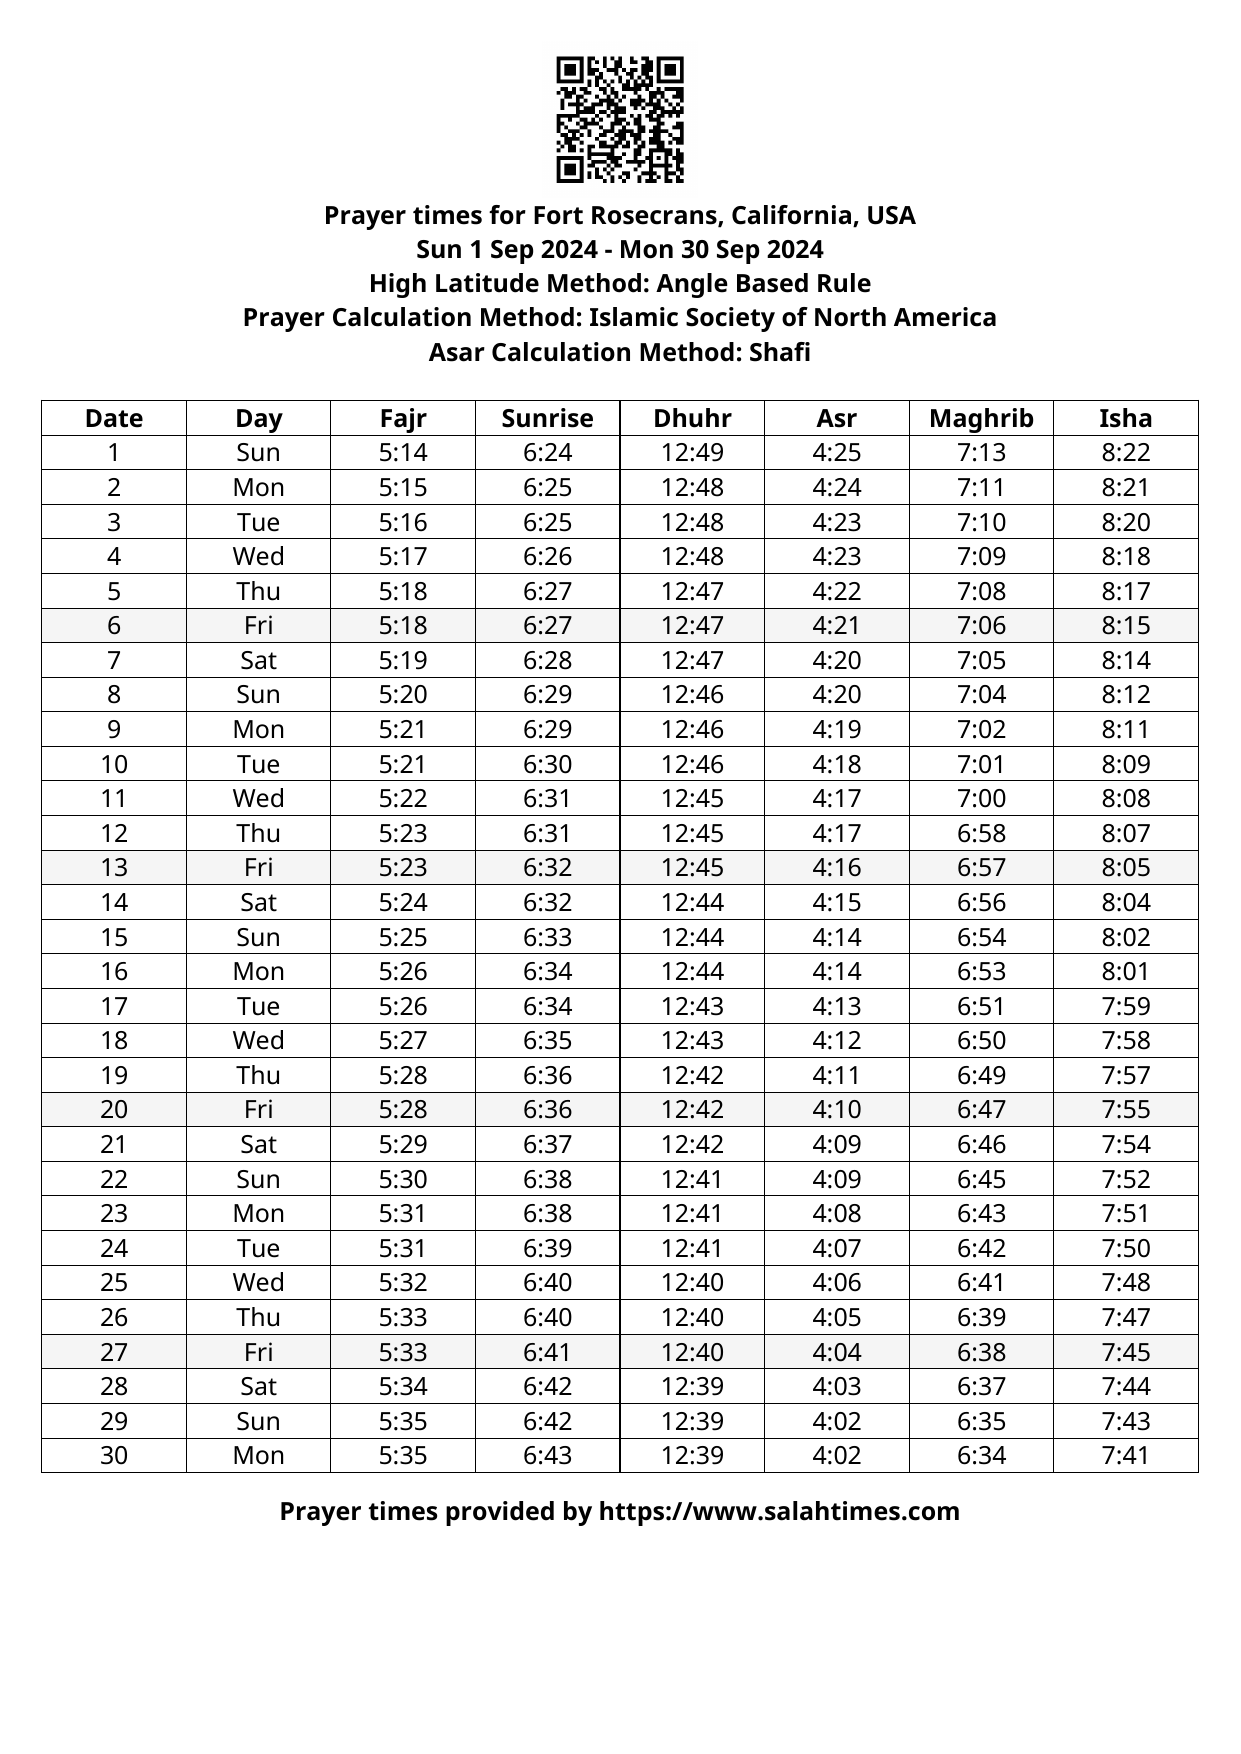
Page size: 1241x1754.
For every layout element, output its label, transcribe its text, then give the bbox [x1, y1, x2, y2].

table_cell 12:47 [621, 574, 764, 607]
table_cell 12:42 [621, 1093, 764, 1126]
table_cell 5:33 [331, 1335, 475, 1368]
table_cell 8:07 [1054, 816, 1198, 849]
table_header Fajr [331, 401, 475, 434]
table_cell Tue [187, 747, 330, 780]
table_cell 6:26 [476, 539, 619, 573]
table_cell 7:57 [1054, 1058, 1198, 1092]
table_cell Fri [187, 609, 330, 642]
table_cell 6:32 [476, 885, 619, 919]
table_cell 6:38 [910, 1335, 1053, 1368]
table_cell 8:12 [1054, 678, 1198, 711]
table_cell 6:32 [476, 851, 619, 884]
table_cell 4:19 [765, 712, 909, 746]
table_cell 8:09 [1054, 747, 1198, 780]
table_cell 8:11 [1054, 712, 1198, 746]
table_cell 6:43 [910, 1196, 1053, 1230]
table_cell 4:16 [765, 851, 909, 884]
table_cell 4:06 [765, 1266, 909, 1299]
table_cell 4:02 [765, 1439, 909, 1472]
table_cell 6:38 [476, 1162, 619, 1195]
table_cell 8:08 [1054, 781, 1198, 815]
table_cell 5:16 [331, 505, 475, 538]
table_cell 4:09 [765, 1162, 909, 1195]
table_cell 5:21 [331, 712, 475, 746]
table_cell 4:07 [765, 1231, 909, 1264]
table_cell 6:37 [476, 1127, 619, 1161]
table_cell 8:05 [1054, 851, 1198, 884]
table_cell 7:01 [910, 747, 1053, 780]
table_cell 16 [42, 954, 186, 988]
text Sun 1 Sep 2024 - Mon 30 Sep 2024 [42, 232, 1198, 266]
table_cell Sun [187, 436, 330, 469]
table_cell Tue [187, 505, 330, 538]
table_cell 5:23 [331, 851, 475, 884]
table_cell 8:15 [1054, 609, 1198, 642]
table_cell 7:58 [1054, 1024, 1198, 1057]
table_cell 5:35 [331, 1404, 475, 1437]
table_cell 7:43 [1054, 1404, 1198, 1437]
table_cell 5:24 [331, 885, 475, 919]
table_cell 6:34 [910, 1439, 1053, 1472]
table_cell 10 [42, 747, 186, 780]
text Prayer Calculation Method: Islamic Society of North America [42, 300, 1198, 334]
table_cell 6:34 [476, 989, 619, 1022]
table_cell 20 [42, 1093, 186, 1126]
table_cell 5:28 [331, 1093, 475, 1126]
table_cell 6:25 [476, 505, 619, 538]
table_cell 11 [42, 781, 186, 815]
table_cell Sun [187, 1162, 330, 1195]
table_cell 8:17 [1054, 574, 1198, 607]
table_cell 6:39 [910, 1300, 1053, 1334]
table_cell 4:08 [765, 1196, 909, 1230]
table_cell 5:28 [331, 1058, 475, 1092]
table_cell 6:28 [476, 643, 619, 677]
table_cell 5:31 [331, 1196, 475, 1230]
table_cell 6:43 [476, 1439, 619, 1472]
table_cell 12:45 [621, 781, 764, 815]
table_cell 7:04 [910, 678, 1053, 711]
table_header Dhuhr [621, 401, 764, 434]
table_cell 6:49 [910, 1058, 1053, 1092]
text Prayer times for Fort Rosecrans, California, USA [42, 198, 1198, 232]
table_cell 7:50 [1054, 1231, 1198, 1264]
table_cell 7:55 [1054, 1093, 1198, 1126]
table_cell 5:26 [331, 989, 475, 1022]
table_header Isha [1054, 401, 1198, 434]
table_cell 8:18 [1054, 539, 1198, 573]
table_cell 6:25 [476, 470, 619, 504]
table_cell 6:46 [910, 1127, 1053, 1161]
table_cell 5:35 [331, 1439, 475, 1472]
table_cell 8:01 [1054, 954, 1198, 988]
table_cell 7:47 [1054, 1300, 1198, 1334]
table_cell 4:25 [765, 436, 909, 469]
table_cell 12 [42, 816, 186, 849]
table_cell 5:18 [331, 574, 475, 607]
table_cell 4:10 [765, 1093, 909, 1126]
table_cell 8:21 [1054, 470, 1198, 504]
table_header Sunrise [476, 401, 619, 434]
table_cell 14 [42, 885, 186, 919]
table_cell Tue [187, 989, 330, 1022]
table_cell 5:27 [331, 1024, 475, 1057]
table_cell 12:48 [621, 505, 764, 538]
table_cell 5:31 [331, 1231, 475, 1264]
table_cell 6:40 [476, 1266, 619, 1299]
table_cell Wed [187, 1024, 330, 1057]
table_cell 12:42 [621, 1127, 764, 1161]
table_cell 7:52 [1054, 1162, 1198, 1195]
table_cell 7:05 [910, 643, 1053, 677]
table_cell 12:47 [621, 609, 764, 642]
table_cell 12:45 [621, 816, 764, 849]
table_cell 4:17 [765, 781, 909, 815]
table_cell 6:35 [476, 1024, 619, 1057]
table_cell 6:45 [910, 1162, 1053, 1195]
table_cell 30 [42, 1439, 186, 1472]
table_cell 8:04 [1054, 885, 1198, 919]
table_cell 7:51 [1054, 1196, 1198, 1230]
text Prayer times provided by https://www.salahtimes.com [42, 1494, 1198, 1528]
table_cell 4:11 [765, 1058, 909, 1092]
table_cell Mon [187, 712, 330, 746]
table_cell 21 [42, 1127, 186, 1161]
table_cell 12:41 [621, 1162, 764, 1195]
table_cell 12:41 [621, 1231, 764, 1264]
table_cell 7:09 [910, 539, 1053, 573]
table_cell 7 [42, 643, 186, 677]
table_cell Wed [187, 539, 330, 573]
table_cell 7:00 [910, 781, 1053, 815]
table_cell 29 [42, 1404, 186, 1437]
table_cell 6:27 [476, 574, 619, 607]
table_cell 7:13 [910, 436, 1053, 469]
table_cell 12:41 [621, 1196, 764, 1230]
table_cell Thu [187, 816, 330, 849]
table_cell 12:42 [621, 1058, 764, 1092]
table_cell 5:21 [331, 747, 475, 780]
table_cell 12:40 [621, 1335, 764, 1368]
table_cell 4:21 [765, 609, 909, 642]
table_cell 4:24 [765, 470, 909, 504]
table_cell 9 [42, 712, 186, 746]
table_cell Sun [187, 1404, 330, 1437]
table_cell 5:32 [331, 1266, 475, 1299]
table_cell 8:14 [1054, 643, 1198, 677]
table_cell Wed [187, 1266, 330, 1299]
table_cell 12:39 [621, 1369, 764, 1403]
table_cell 6:39 [476, 1231, 619, 1264]
table_cell 7:08 [910, 574, 1053, 607]
table_cell 6:42 [476, 1369, 619, 1403]
table_cell 7:06 [910, 609, 1053, 642]
table_cell 7:54 [1054, 1127, 1198, 1161]
table_cell 3 [42, 505, 186, 538]
table_cell Mon [187, 954, 330, 988]
table_cell 5 [42, 574, 186, 607]
table_cell 6:50 [910, 1024, 1053, 1057]
table_cell 18 [42, 1024, 186, 1057]
table_cell 5:26 [331, 954, 475, 988]
table_cell 27 [42, 1335, 186, 1368]
table_cell 6:42 [476, 1404, 619, 1437]
table_cell 4:14 [765, 954, 909, 988]
table_cell 6:24 [476, 436, 619, 469]
table_cell 6:29 [476, 712, 619, 746]
table_cell Sat [187, 1127, 330, 1161]
table_cell Sun [187, 920, 330, 953]
table_cell Mon [187, 1196, 330, 1230]
table_header Asr [765, 401, 909, 434]
table_cell 6:31 [476, 781, 619, 815]
table_cell 6:56 [910, 885, 1053, 919]
picture [542, 41, 699, 198]
table_cell 7:44 [1054, 1369, 1198, 1403]
table_cell 12:48 [621, 539, 764, 573]
table_cell Thu [187, 1058, 330, 1092]
table_cell 5:20 [331, 678, 475, 711]
table_cell Wed [187, 781, 330, 815]
table_cell 12:45 [621, 851, 764, 884]
table_cell 6:27 [476, 609, 619, 642]
table_cell 4:22 [765, 574, 909, 607]
table_cell Sat [187, 1369, 330, 1403]
table_cell 6:29 [476, 678, 619, 711]
table_cell Fri [187, 1093, 330, 1126]
table_cell 5:33 [331, 1300, 475, 1334]
table_cell 8:20 [1054, 505, 1198, 538]
text Asar Calculation Method: Shafi [42, 334, 1198, 368]
table_cell 4 [42, 539, 186, 573]
table_cell 6:35 [910, 1404, 1053, 1437]
table_cell 5:29 [331, 1127, 475, 1161]
table_cell 12:46 [621, 747, 764, 780]
table_cell 12:49 [621, 436, 764, 469]
table_header Maghrib [910, 401, 1053, 434]
table_cell 4:14 [765, 920, 909, 953]
table_cell Fri [187, 1335, 330, 1368]
table_cell 12:39 [621, 1404, 764, 1437]
table_cell 4:15 [765, 885, 909, 919]
table_cell 13 [42, 851, 186, 884]
table_cell 6 [42, 609, 186, 642]
table_cell Sat [187, 885, 330, 919]
table_cell 7:59 [1054, 989, 1198, 1022]
table_cell 26 [42, 1300, 186, 1334]
table_cell 7:48 [1054, 1266, 1198, 1299]
table_cell 28 [42, 1369, 186, 1403]
table_cell 4:03 [765, 1369, 909, 1403]
table_cell 5:15 [331, 470, 475, 504]
table_cell 5:34 [331, 1369, 475, 1403]
table_cell 4:23 [765, 505, 909, 538]
table_cell 6:30 [476, 747, 619, 780]
table_cell 5:22 [331, 781, 475, 815]
table_cell 12:40 [621, 1266, 764, 1299]
table_cell 6:54 [910, 920, 1053, 953]
table_cell 4:09 [765, 1127, 909, 1161]
table_cell Mon [187, 1439, 330, 1472]
table_cell 4:13 [765, 989, 909, 1022]
table_header Date [42, 401, 186, 434]
table_cell 6:42 [910, 1231, 1053, 1264]
table_cell 12:48 [621, 470, 764, 504]
table_cell 15 [42, 920, 186, 953]
table_cell 12:43 [621, 989, 764, 1022]
table_cell 6:41 [910, 1266, 1053, 1299]
table_cell 5:17 [331, 539, 475, 573]
table_cell 7:41 [1054, 1439, 1198, 1472]
table_cell 7:45 [1054, 1335, 1198, 1368]
table_cell 5:30 [331, 1162, 475, 1195]
table_cell 6:36 [476, 1058, 619, 1092]
table_cell 12:46 [621, 678, 764, 711]
table_cell 23 [42, 1196, 186, 1230]
table_cell 4:12 [765, 1024, 909, 1057]
table_cell 6:33 [476, 920, 619, 953]
table_cell Sat [187, 643, 330, 677]
table_cell 4:04 [765, 1335, 909, 1368]
table_cell 5:19 [331, 643, 475, 677]
table_cell 12:47 [621, 643, 764, 677]
table_cell 7:10 [910, 505, 1053, 538]
table_cell 12:44 [621, 954, 764, 988]
table_cell 6:36 [476, 1093, 619, 1126]
table_cell 12:44 [621, 885, 764, 919]
table_cell 4:23 [765, 539, 909, 573]
table_cell 8:22 [1054, 436, 1198, 469]
table_cell 6:38 [476, 1196, 619, 1230]
table_cell 5:23 [331, 816, 475, 849]
table_cell 6:57 [910, 851, 1053, 884]
table_cell 19 [42, 1058, 186, 1092]
table_cell 4:18 [765, 747, 909, 780]
table_cell 4:20 [765, 643, 909, 677]
table_cell 6:47 [910, 1093, 1053, 1126]
table_cell 4:02 [765, 1404, 909, 1437]
table_cell 12:46 [621, 712, 764, 746]
table_cell 4:17 [765, 816, 909, 849]
table_cell 6:58 [910, 816, 1053, 849]
table_cell 6:34 [476, 954, 619, 988]
table_cell 6:41 [476, 1335, 619, 1368]
table_cell 12:40 [621, 1300, 764, 1334]
table_cell Sun [187, 678, 330, 711]
table_cell 24 [42, 1231, 186, 1264]
text High Latitude Method: Angle Based Rule [42, 266, 1198, 300]
table_cell 4:05 [765, 1300, 909, 1334]
table_cell Thu [187, 574, 330, 607]
table_cell 4:20 [765, 678, 909, 711]
table_cell 7:02 [910, 712, 1053, 746]
table_cell 6:51 [910, 989, 1053, 1022]
table_cell 5:14 [331, 436, 475, 469]
table_cell 6:40 [476, 1300, 619, 1334]
table_cell 7:11 [910, 470, 1053, 504]
table_cell 25 [42, 1266, 186, 1299]
table_cell 12:39 [621, 1439, 764, 1472]
table_cell 2 [42, 470, 186, 504]
table_cell 17 [42, 989, 186, 1022]
table_cell 5:25 [331, 920, 475, 953]
table_cell Fri [187, 851, 330, 884]
table_cell Thu [187, 1300, 330, 1334]
table_cell 8 [42, 678, 186, 711]
table_cell 1 [42, 436, 186, 469]
table_cell 12:43 [621, 1024, 764, 1057]
table_cell 6:31 [476, 816, 619, 849]
table_header Day [187, 401, 330, 434]
table_cell 6:53 [910, 954, 1053, 988]
table_cell Tue [187, 1231, 330, 1264]
table_cell 8:02 [1054, 920, 1198, 953]
table_cell 22 [42, 1162, 186, 1195]
table_cell Mon [187, 470, 330, 504]
table_cell 5:18 [331, 609, 475, 642]
table_cell 12:44 [621, 920, 764, 953]
table_cell 6:37 [910, 1369, 1053, 1403]
